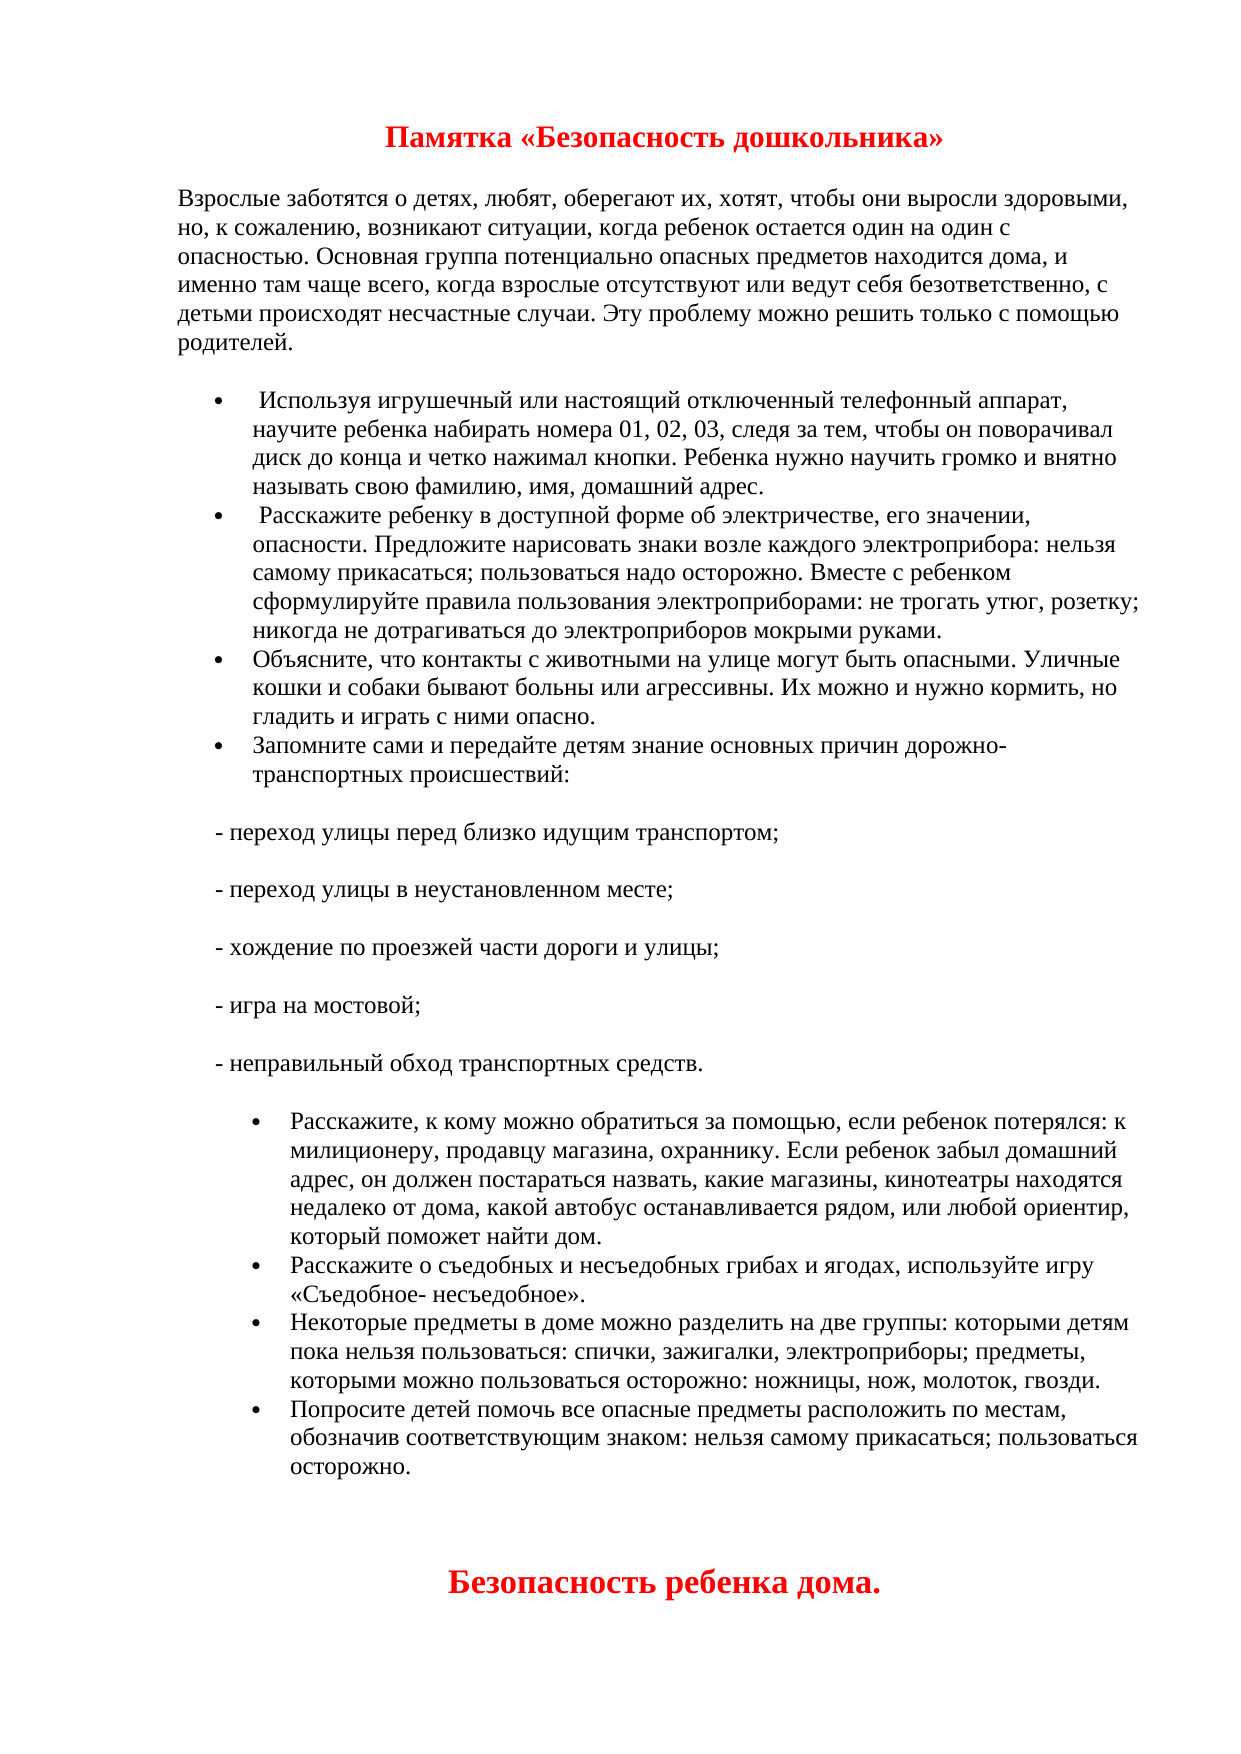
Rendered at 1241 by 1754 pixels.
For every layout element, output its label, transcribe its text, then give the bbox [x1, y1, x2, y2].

text - хождение по проезжей части дороги и улицы; [215, 932, 1152, 961]
list Попросите детей помочь все опасные предметы расположить по местам, обозначив соответствующим знаком: нельзя самому прикасаться; пользоваться осторожно. [252, 1394, 1152, 1480]
list Расскажите о съедобных и несъедобных грибах и ягодах, используйте игру «Съедобное- несъедобное». [252, 1250, 1152, 1307]
text - переход улицы в неустановленном месте; [215, 874, 1152, 903]
list Расскажите ребенку в доступной форме об электричестве, его значении, опасности. Предложите нарисовать знаки возле каждого электроприбора: нельзя самому прикасаться; пользоваться надо осторожно. Вместе с ребенком сформулируйте правила пользования электроприборами: не трогать утюг, розетку; никогда не дотрагиваться до электроприборов мокрыми руками. [215, 500, 1152, 644]
list Объясните, что контакты с животными на улице могут быть опасными. Уличные кошки и собаки бывают больны или агрессивны. Их можно и нужно кормить, но гладить и играть с ними опасно. [215, 644, 1152, 730]
list Используя игрушечный или настоящий отключенный телефонный аппарат, научите ребенка набирать номера 01, 02, 03, следя за тем, чтобы он поворачивал диск до конца и четко нажимал кнопки. Ребенка нужно научить громко и внятно называть свою фамилию, имя, домашний адрес. [215, 385, 1152, 500]
text - переход улицы перед близко идущим транспортом; [215, 817, 1152, 845]
list Запомните сами и передайте детям знание основных причин дорожно- транспортных происшествий: [215, 730, 1152, 787]
list Некоторые предметы в доме можно разделить на две группы: которыми детям пока нельзя пользоваться: спички, зажигалки, электроприборы; предметы, которыми можно пользоваться осторожно: ножницы, нож, молоток, гвозди. [252, 1307, 1152, 1394]
text Памятка «Безопасность дошкольника» [177, 118, 1152, 154]
text Безопасность ребенка дома. [177, 1561, 1152, 1600]
text - неправильный обход транспортных средств. [215, 1048, 1152, 1077]
text Взрослые заботятся о детях, любят, оберегают их, хотят, чтобы они выросли здоровыми, но, к сожалению, возникают ситуации, когда ребенок остается один на один с опасностью. Основная группа потенциально опасных предметов находится дома, и именно там чаще всего, когда взрослые отсутствуют или ведут себя безответственно, с детьми происходят несчастные случаи. Эту проблему можно решить только с помощью родителей. [177, 183, 1152, 356]
list ​Расскажите, к кому можно обратиться за помощью, если ребенок потерялся: к милиционеру, продавцу магазина, охраннику. Если ребенок забыл домашний адрес, он должен постараться назвать, какие магазины, кинотеатры находятся недалеко от дома, какой автобус останавливается рядом, или любой ориентир, который поможет найти дом. [252, 1106, 1152, 1250]
text - игра на мостовой; [215, 990, 1152, 1019]
